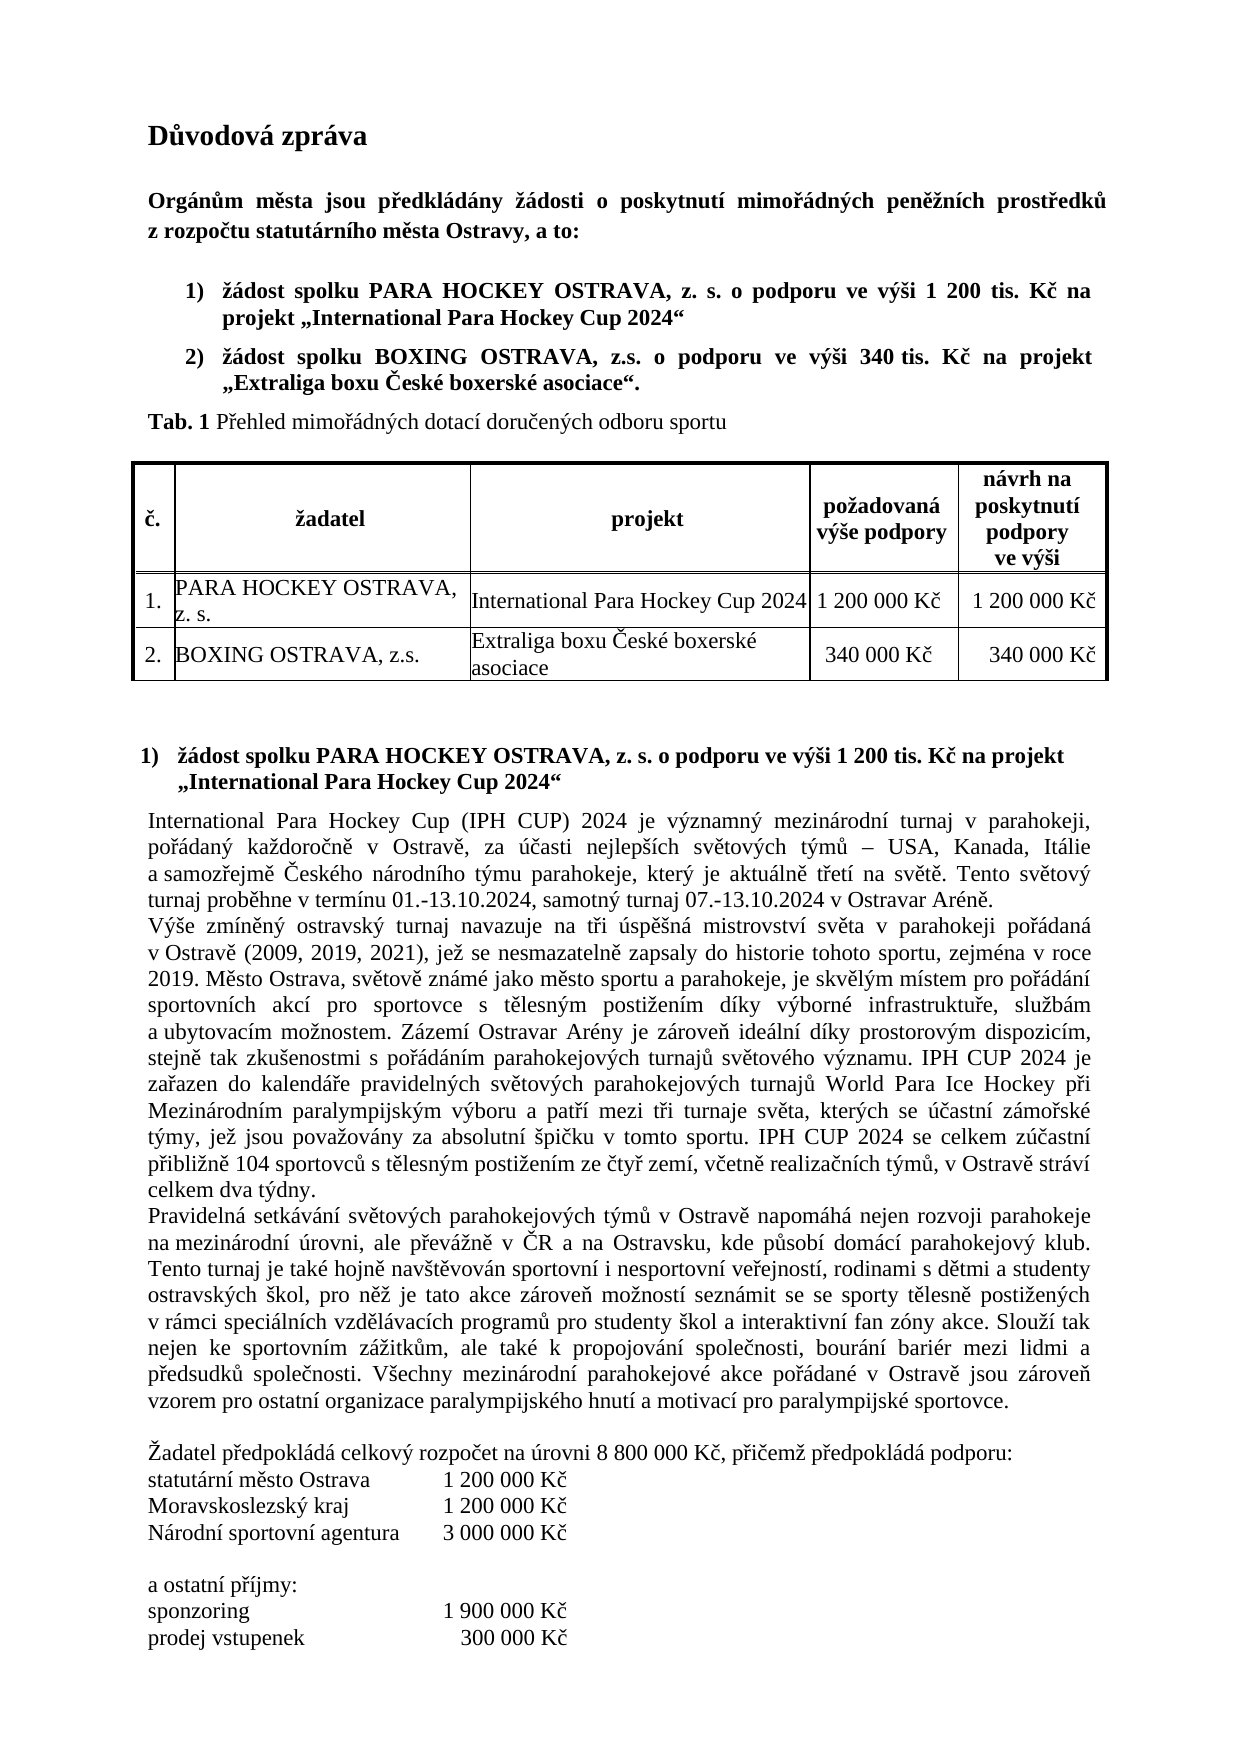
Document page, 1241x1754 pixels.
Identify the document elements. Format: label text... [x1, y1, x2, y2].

table_cell PARA HOCKEY OSTRAVA, z. s. [176, 574, 470, 627]
list žádost spolku PARA HOCKEY OSTRAVA, z. s. o podporu ve výši 1 200 tis. Kč na projekt „International Para Hockey Cup 2024“ [140, 742, 1092, 794]
text Národní sportovní agentura 3 000 000 Kč [148, 1518, 1092, 1545]
text a ostatní příjmy: [148, 1571, 1092, 1598]
table_header č. [135, 465, 174, 571]
table_header návrh na poskytnutí podpory ve výši [959, 465, 1105, 571]
list žádost spolku BOXING OSTRAVA, z.s. o podporu ve výši 340 tis. Kč na projekt „Extraliga boxu České boxerské asociace“. [185, 343, 1092, 395]
table_header požadovaná výše podpory [811, 465, 958, 571]
table_cell 340 000 Kč [959, 628, 1105, 680]
text Tab. 1 Přehled mimořádných dotací doručených odboru sportu [148, 408, 1107, 434]
text sponzoring 1 900 000 Kč [148, 1598, 1092, 1624]
text Výše zmíněný ostravský turnaj navazuje na tři úspěšná mistrovství světa v parahokeji pořádaná v Ostravě (2009, 2019, 2021), jež se nesmazatelně zapsaly do historie tohoto sportu, zejména v roce 2019. Město Ostrava, světově známé jako město sportu a parahokeje, je skvělým místem pro pořádání sportovních akcí pro sportovce s tělesným postižením díky výborné infrastruktuře, službám a ubytovacím možnostem. Zázemí Ostravar Arény je zároveň ideální díky prostorovým dispozicím, stejně tak zkušenostmi s pořádáním parahokejových turnajů světového významu. IPH CUP 2024 je zařazen do kalendáře pravidelných světových parahokejových turnajů World Para Ice Hockey při Mezinárodním paralympijským výboru a patří mezi tři turnaje světa, kterých se účastní zámořské týmy, jež jsou považovány za absolutní špičku v tomto sportu. IPH CUP 2024 se celkem zúčastní přibližně 104 sportovců s tělesným postižením ze čtyř zemí, včetně realizačních týmů, v Ostravě stráví celkem dva týdny. [148, 912, 1092, 1202]
text Moravskoslezský kraj 1 200 000 Kč [148, 1492, 1092, 1518]
text Orgánům města jsou předkládány žádosti o poskytnutí mimořádných peněžních prostředků z rozpočtu statutárního města Ostravy, a to: [148, 187, 1107, 243]
table_header projekt [471, 465, 809, 571]
table_cell 2. [135, 628, 174, 680]
text Důvodová zpráva [148, 118, 1107, 152]
text statutární město Ostrava 1 200 000 Kč [148, 1466, 1092, 1492]
text Žadatel předpokládá celkový rozpočet na úrovni 8 800 000 Kč, přičemž předpokládá podporu: [148, 1439, 1092, 1466]
table_cell 1. [135, 574, 174, 627]
table_cell 340 000 Kč [811, 628, 958, 680]
table_cell BOXING OSTRAVA, z.s. [176, 628, 470, 680]
table_header žadatel [176, 465, 470, 571]
list žádost spolku PARA HOCKEY OSTRAVA, z. s. o podporu ve výši 1 200 tis. Kč na projekt „International Para Hockey Cup 2024“ [185, 277, 1092, 330]
text prodej vstupenek 300 000 Kč [148, 1624, 1092, 1650]
table_cell Extraliga boxu České boxerské asociace [471, 628, 809, 680]
text Pravidelná setkávání světových parahokejových týmů v Ostravě napomáhá nejen rozvoji parahokeje na mezinárodní úrovni, ale převážně v ČR a na Ostravsku, kde působí domácí parahokejový klub. Tento turnaj je také hojně navštěvován sportovní i nesportovní veřejností, rodinami s dětmi a studenty ostravských škol, pro něž je tato akce zároveň možností seznámit se se sporty tělesně postižených v rámci speciálních vzdělávacích programů pro studenty škol a interaktivní fan zóny akce. Slouží tak nejen ke sportovním zážitkům, ale také k propojování společnosti, bourání bariér mezi lidmi a předsudků společnosti. Všechny mezinárodní parahokejové akce pořádané v Ostravě jsou zároveň vzorem pro ostatní organizace paralympijského hnutí a motivací pro paralympijské sportovce. [148, 1202, 1092, 1413]
table_cell 1 200 000 Kč [959, 574, 1105, 627]
table_cell International Para Hockey Cup 2024 [471, 574, 809, 627]
text International Para Hockey Cup (IPH CUP) 2024 je významný mezinárodní turnaj v parahokeji, pořádaný každoročně v Ostravě, za účasti nejlepších světových týmů – USA, Kanada, Itálie a samozřejmě Českého národního týmu parahokeje, který je aktuálně třetí na světě. Tento světový turnaj proběhne v termínu 01.-13.10.2024, samotný turnaj 07.-13.10.2024 v Ostravar Aréně. [148, 807, 1092, 912]
table_cell 1 200 000 Kč [811, 574, 958, 627]
